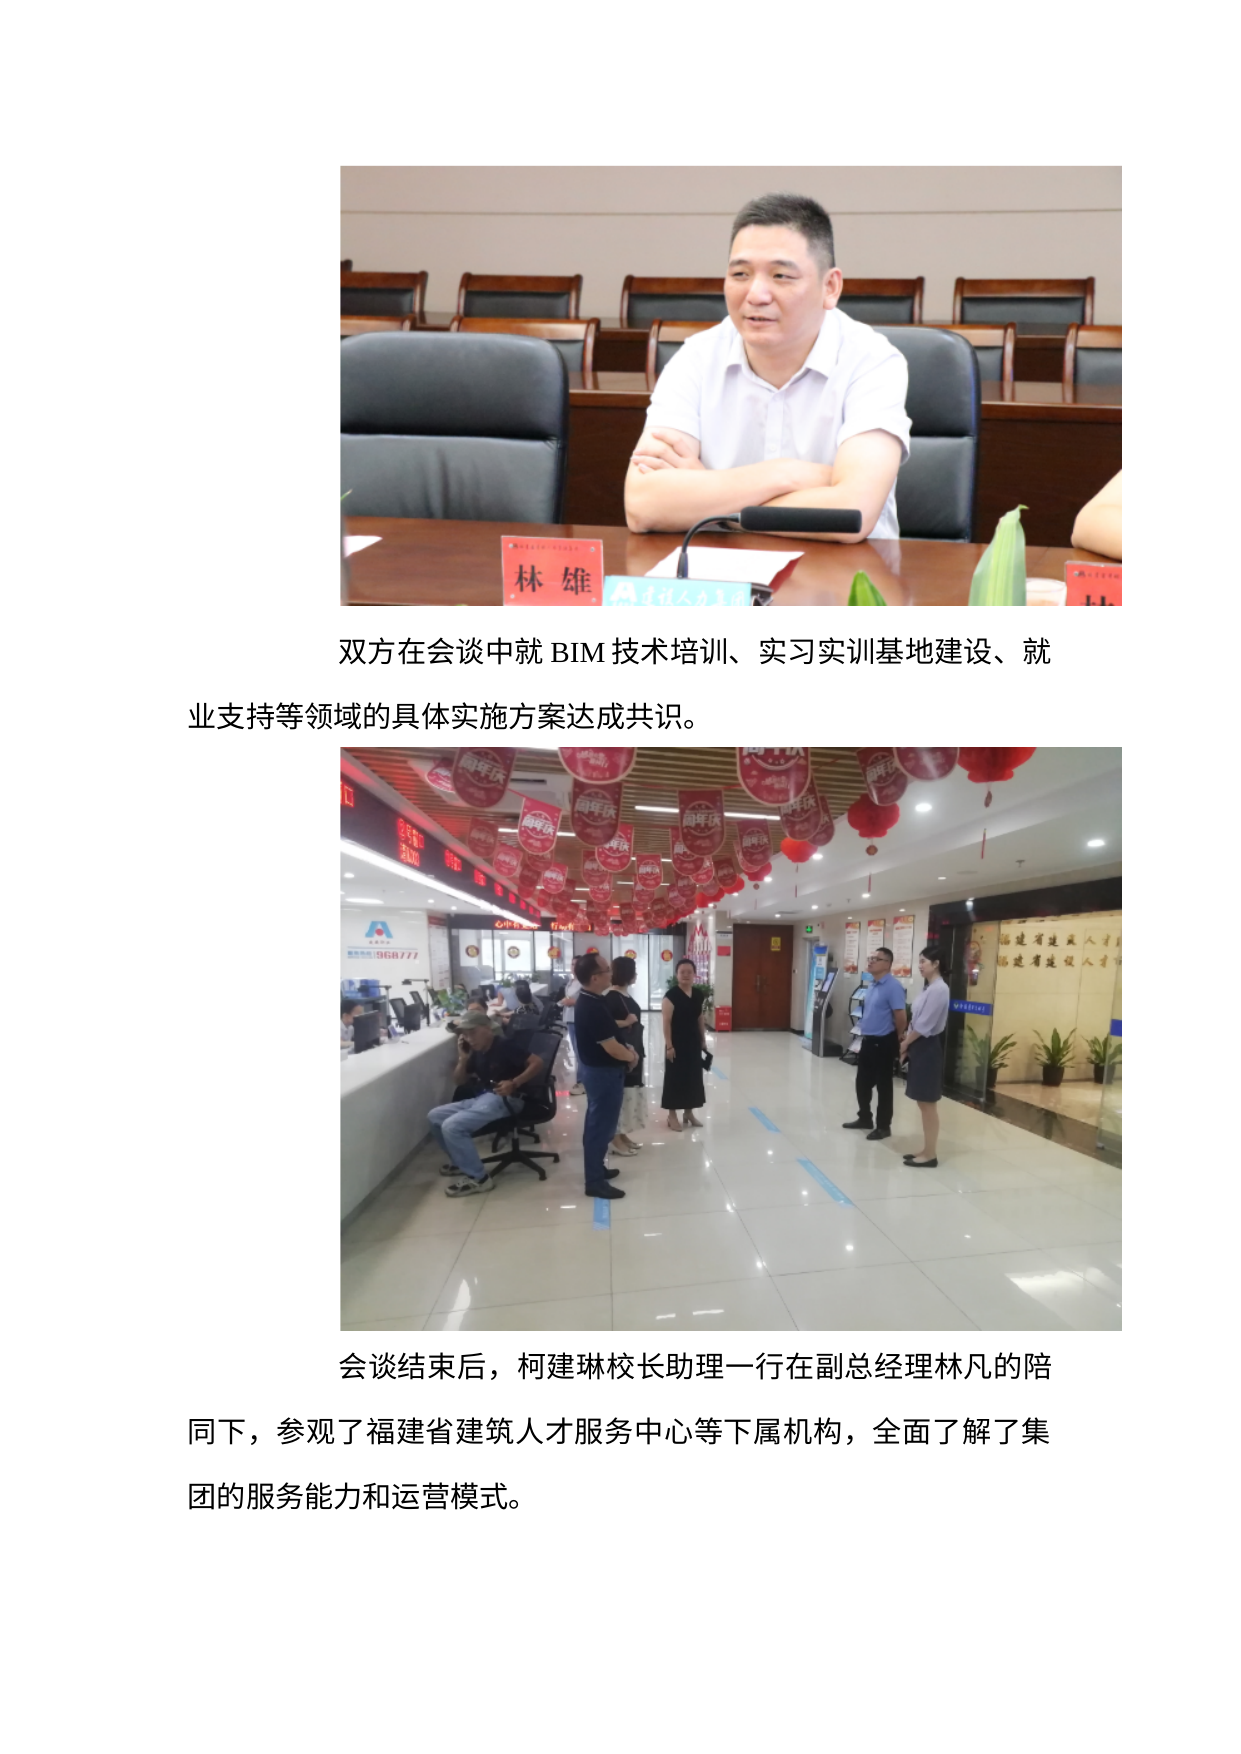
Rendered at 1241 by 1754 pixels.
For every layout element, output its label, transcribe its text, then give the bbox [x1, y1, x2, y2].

text 会谈结束后，柯建琳校长助理一行在副总经理林凡的陪同下，参观了福建省建筑人才服务中心等下属机构，全面了解了集团的服务能力和运营模式。 [187, 1332, 1053, 1527]
picture [338, 747, 1122, 1331]
picture [338, 162, 1122, 606]
text 双方在会谈中就BIM技术培训、实习实训基地建设、就业支持等领域的具体实施方案达成共识。 [187, 617, 1053, 747]
